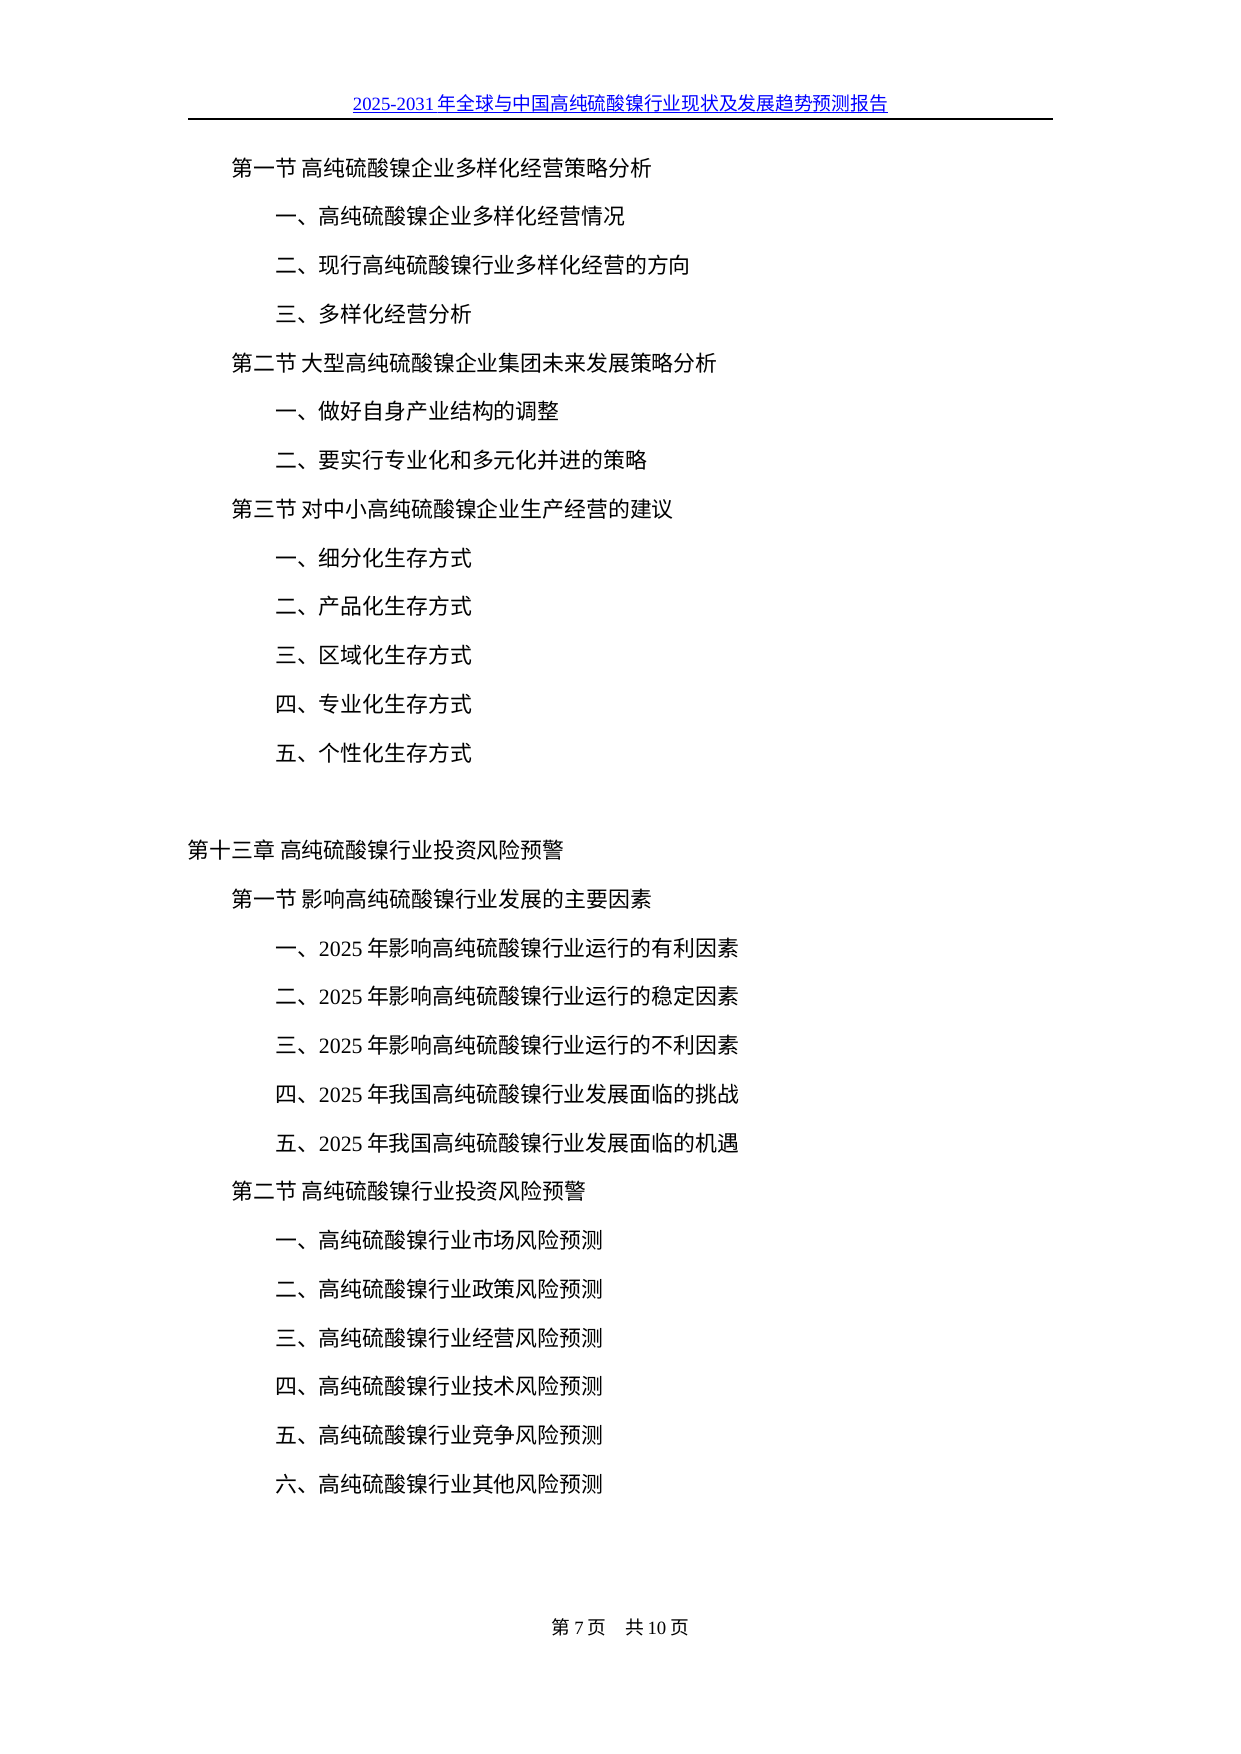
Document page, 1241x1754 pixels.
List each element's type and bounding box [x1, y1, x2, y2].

text [187, 150, 1053, 1499]
